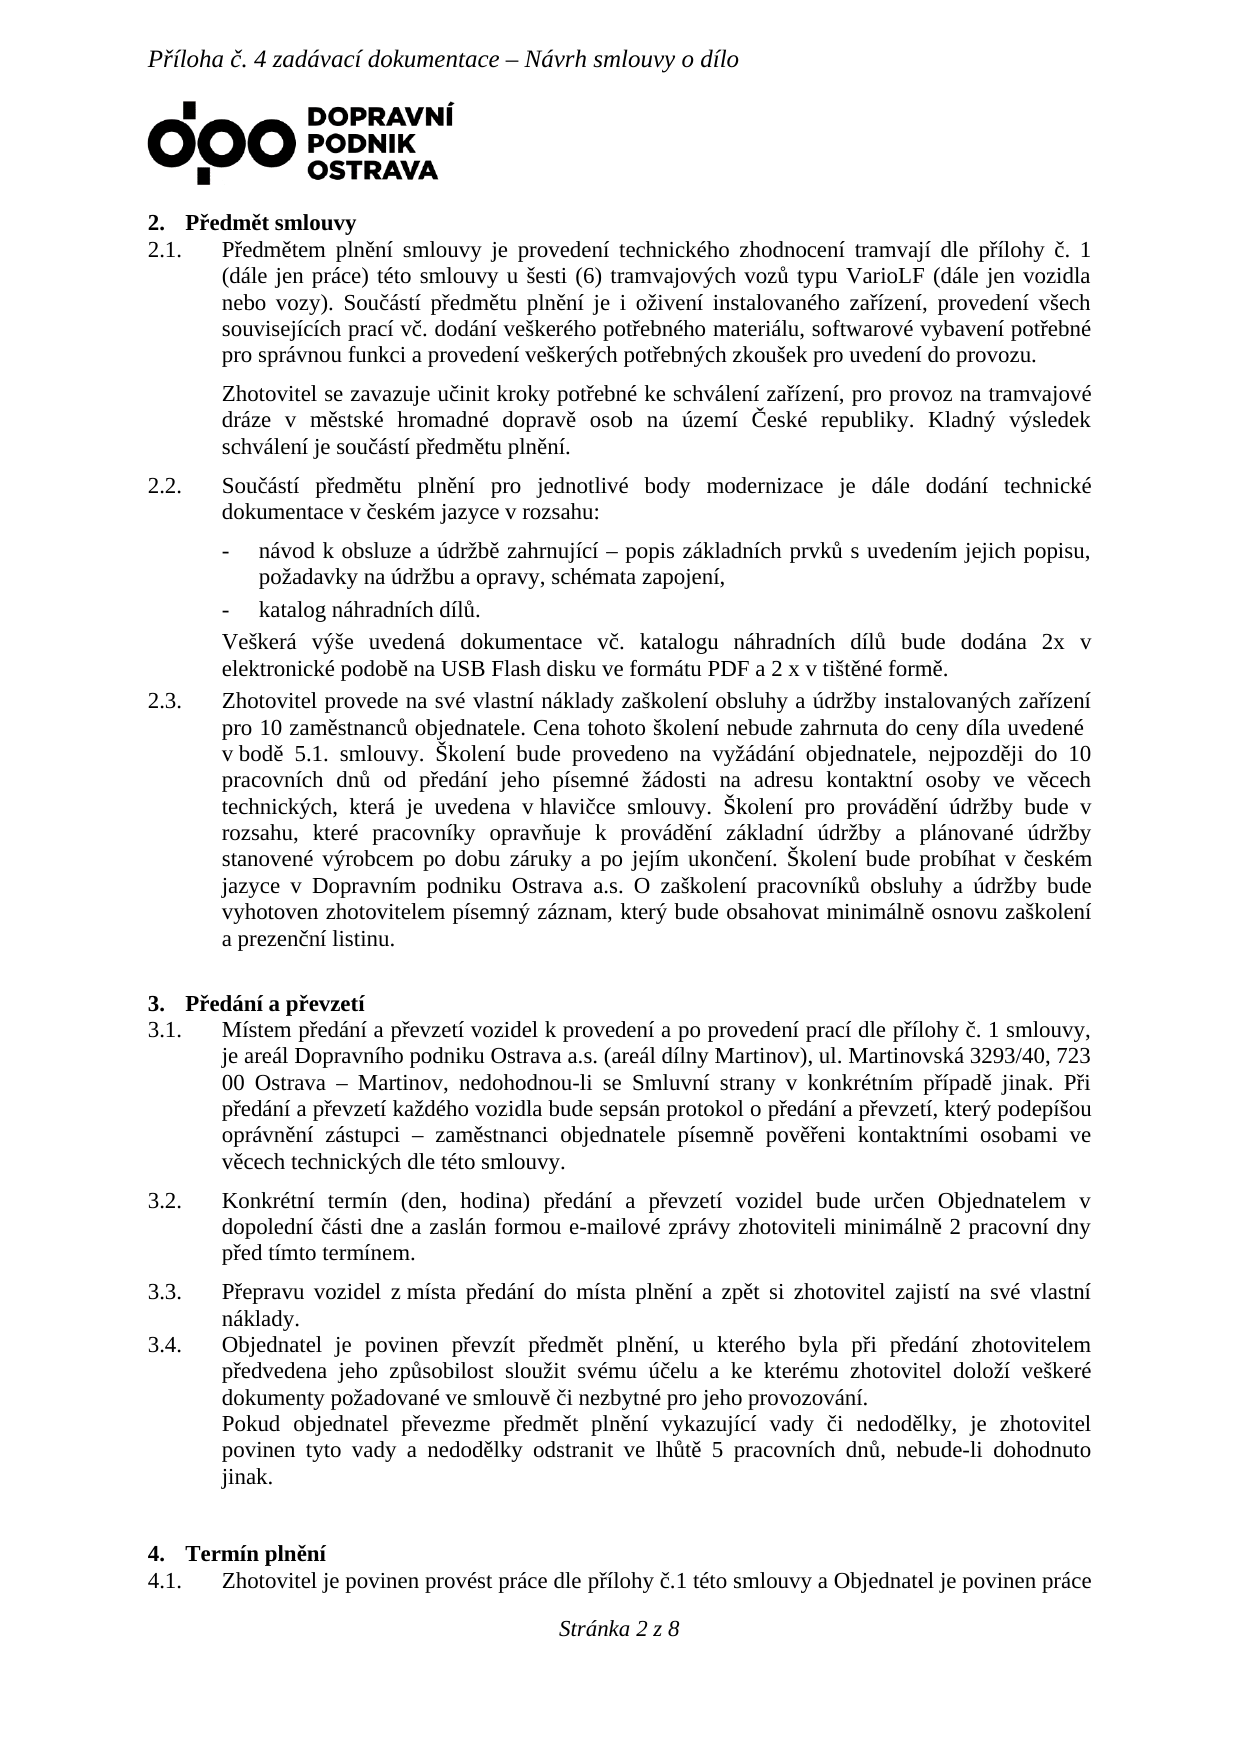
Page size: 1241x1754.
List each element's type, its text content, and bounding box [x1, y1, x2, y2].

text Zhotovitel se zavazuje učinit kroky potřebné ke schválení zařízení, pro provoz na tramvajové dráze v městské hromadné dopravě osob na území České republiky. Kladný výsledek schválení je součástí předmětu plnění. [222, 380, 1092, 459]
list Konkrétní termín (den, hodina) předání a převzetí vozidel bude určen Objednatelem v dopolední části dne a zaslán formou e-mailové zprávy zhotoviteli minimálně 2 pracovní dny před tímto termínem. [148, 1187, 1092, 1266]
list Předmět smlouvy [148, 209, 1092, 236]
text Pokud objednatel převezme předmět plnění vykazující vady či nedodělky, je zhotovitel povinen tyto vady a nedodělky odstranit ve lhůtě 5 pracovních dnů, nebude-li dohodnuto jinak. [222, 1410, 1092, 1489]
list Místem předání a převzetí vozidel k provedení a po provedení prací dle přílohy č. 1 smlouvy, je areál Dopravního podniku Ostrava a.s. (areál dílny Martinov), ul. Martinovská 3293/40, 723 00 Ostrava – Martinov, nedohodnou-li se Smluvní strany v konkrétním případě jinak. Při předání a převzetí každého vozidla bude sepsán protokol o předání a převzetí, který podepíšou oprávnění zástupci – zaměstnanci objednatele písemně pověřeni kontaktními osobami ve věcech technických dle této smlouvy. [148, 1016, 1092, 1174]
list Předání a převzetí [148, 990, 1092, 1016]
list Přepravu vozidel z místa předání do místa plnění a zpět si zhotovitel zajistí na své vlastní náklady. [148, 1278, 1092, 1331]
list katalog náhradních dílů. [222, 596, 1092, 622]
text Veškerá výše uvedená dokumentace vč. katalogu náhradních dílů bude dodána 2x v elektronické podobě na USB Flash disku ve formátu PDF a 2 x v tištěné formě. [222, 628, 1092, 681]
list Zhotovitel provede na své vlastní náklady zaškolení obsluhy a údržby instalovaných zařízení pro 10 zaměstnanců objednatele. Cena tohoto školení nebude zahrnuta do ceny díla uvedené v bodě 5.1. smlouvy. Školení bude provedeno na vyžádání objednatele, nejpozději do 10 pracovních dnů od předání jeho písemné žádosti na adresu kontaktní osoby ve věcech technických, která je uvedena v hlavičce smlouvy. Školení pro provádění údržby bude v rozsahu, které pracovníky opravňuje k provádění základní údržby a plánované údržby stanovené výrobcem po dobu záruky a po jejím ukončení. Školení bude probíhat v českém jazyce v Dopravním podniku Ostrava a.s. O zaškolení pracovníků obsluhy a údržby bude vyhotoven zhotovitelem písemný záznam, který bude obsahovat minimálně osnovu zaškolení a prezenční listinu. [148, 687, 1092, 951]
list Předmětem plnění smlouvy je provedení technického zhodnocení tramvají dle přílohy č. 1 (dále jen práce) této smlouvy u šesti (6) tramvajových vozů typu VarioLF (dále jen vozidla nebo vozy). Součástí předmětu plnění je i oživení instalovaného zařízení, provedení všech souvisejících prací vč. dodání veškerého potřebného materiálu, softwarové vybavení potřebné pro správnou funkci a provedení veškerých potřebných zkoušek pro uvedení do provozu. [148, 236, 1092, 368]
list Termín plnění [148, 1541, 1092, 1567]
list Objednatel je povinen převzít předmět plnění, u kterého byla při předání zhotovitelem předvedena jeho způsobilost sloužit svému účelu a ke kterému zhotovitel doloží veškeré dokumenty požadované ve smlouvě či nezbytné pro jeho provozování. [148, 1331, 1092, 1410]
list Součástí předmětu plnění pro jednotlivé body modernizace je dále dodání technické dokumentace v českém jazyce v rozsahu: [148, 472, 1092, 524]
list návod k obsluze a údržbě zahrnující – popis základních prvků s uvedením jejich popisu, požadavky na údržbu a opravy, schémata zapojení, [222, 537, 1092, 589]
picture [147, 101, 455, 185]
